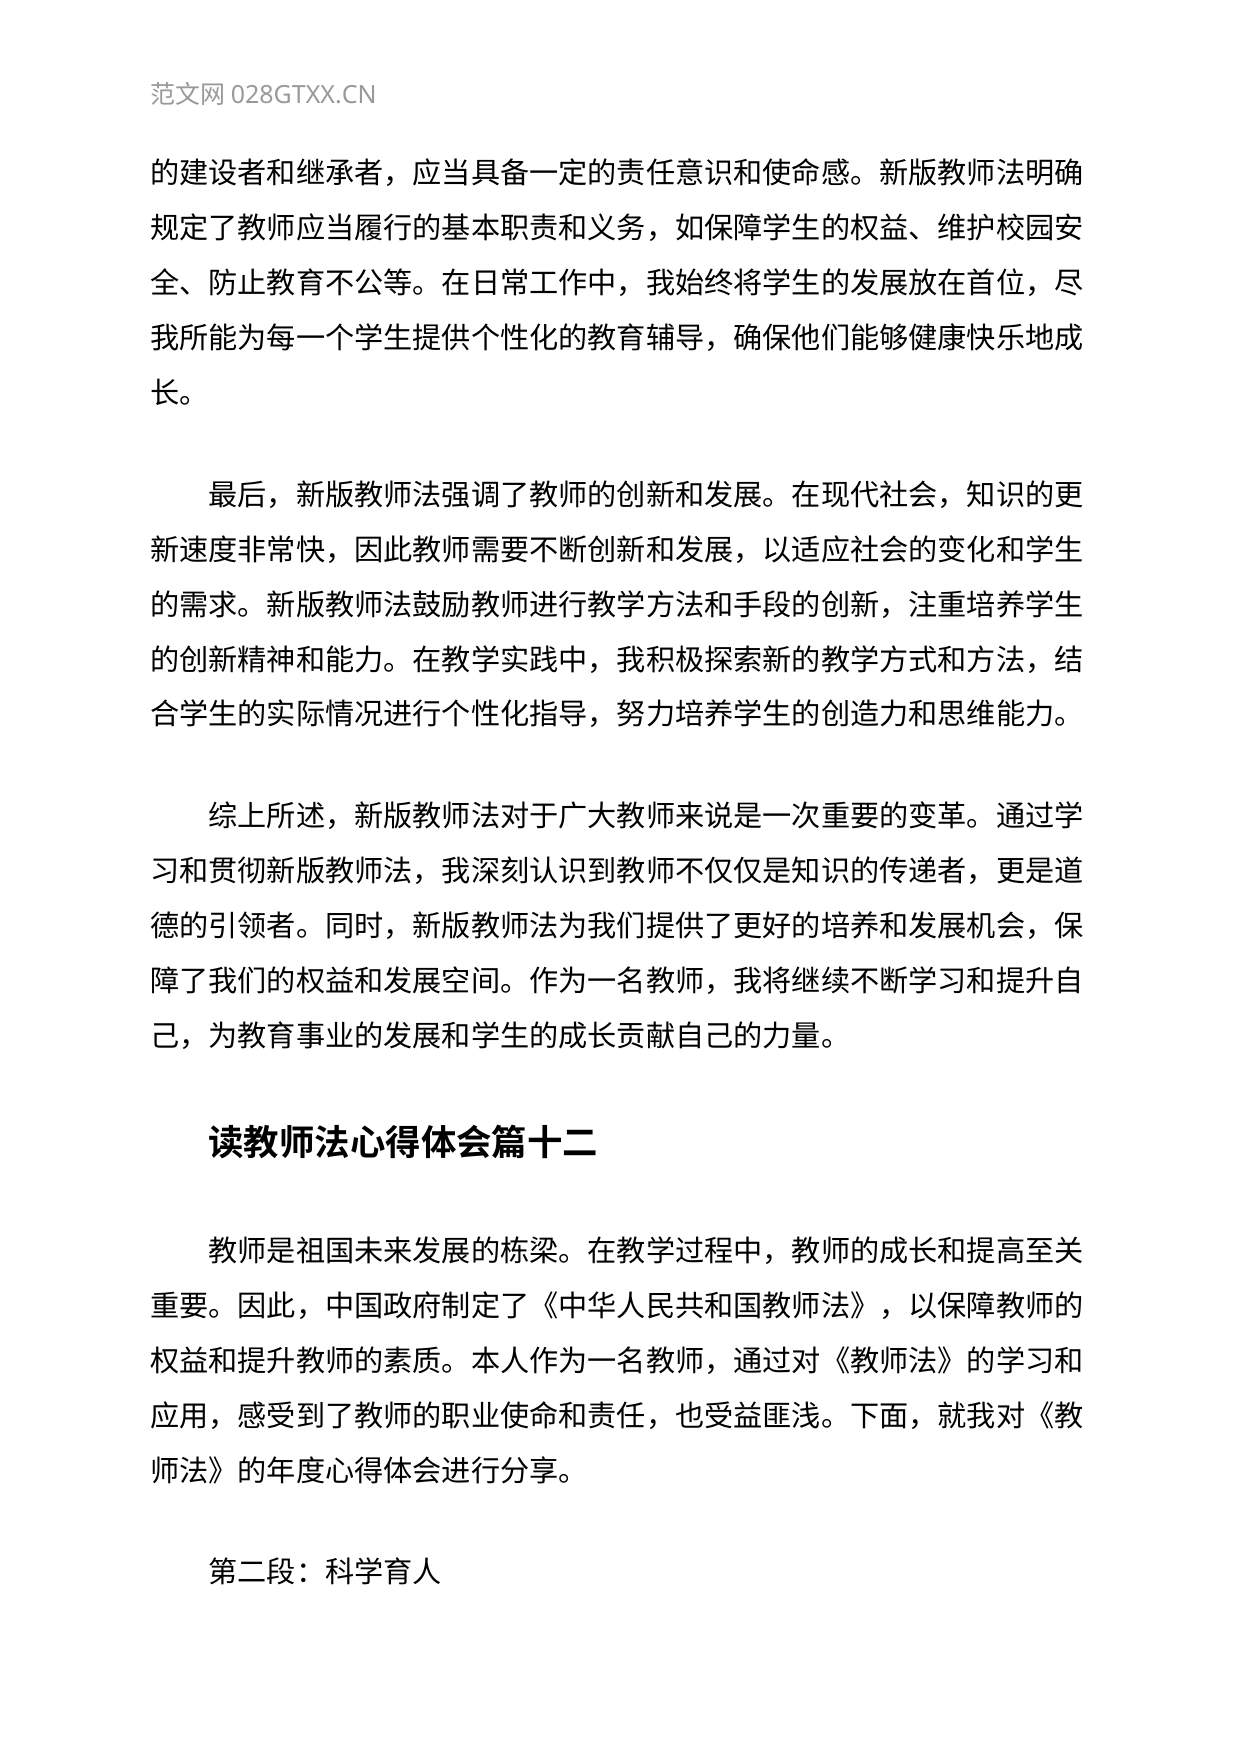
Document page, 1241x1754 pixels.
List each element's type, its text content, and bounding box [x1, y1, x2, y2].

text 教师是祖国未来发展的栋梁。在教学过程中，教师的成长和提高至关重要。因此，中国政府制定了《中华人民共和国教师法》，以保障教师的权益和提升教师的素质。本人作为一名教师，通过对《教师法》的学习和应用，感受到了教师的职业使命和责任，也受益匪浅。下面，就我对《教师法》的年度心得体会进行分享。 [150, 1227, 1090, 1489]
text 最后，新版教师法强调了教师的创新和发展。在现代社会，知识的更新速度非常快，因此教师需要不断创新和发展，以适应社会的变化和学生的需求。新版教师法鼓励教师进行教学方法和手段的创新，注重培养学生的创新精神和能力。在教学实践中，我积极探索新的教学方式和方法，结合学生的实际情况进行个性化指导，努力培养学生的创造力和思维能力。 [150, 471, 1090, 733]
text 读教师法心得体会篇十二 [150, 1114, 1090, 1165]
text 第二段：科学育人 [150, 1549, 1090, 1591]
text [150, 150, 1090, 412]
text 综上所述，新版教师法对于广大教师来说是一次重要的变革。通过学习和贯彻新版教师法，我深刻认识到教师不仅仅是知识的传递者，更是道德的引领者。同时，新版教师法为我们提供了更好的培养和发展机会，保障了我们的权益和发展空间。作为一名教师，我将继续不断学习和提升自己，为教育事业的发展和学生的成长贡献自己的力量。 [150, 793, 1090, 1054]
